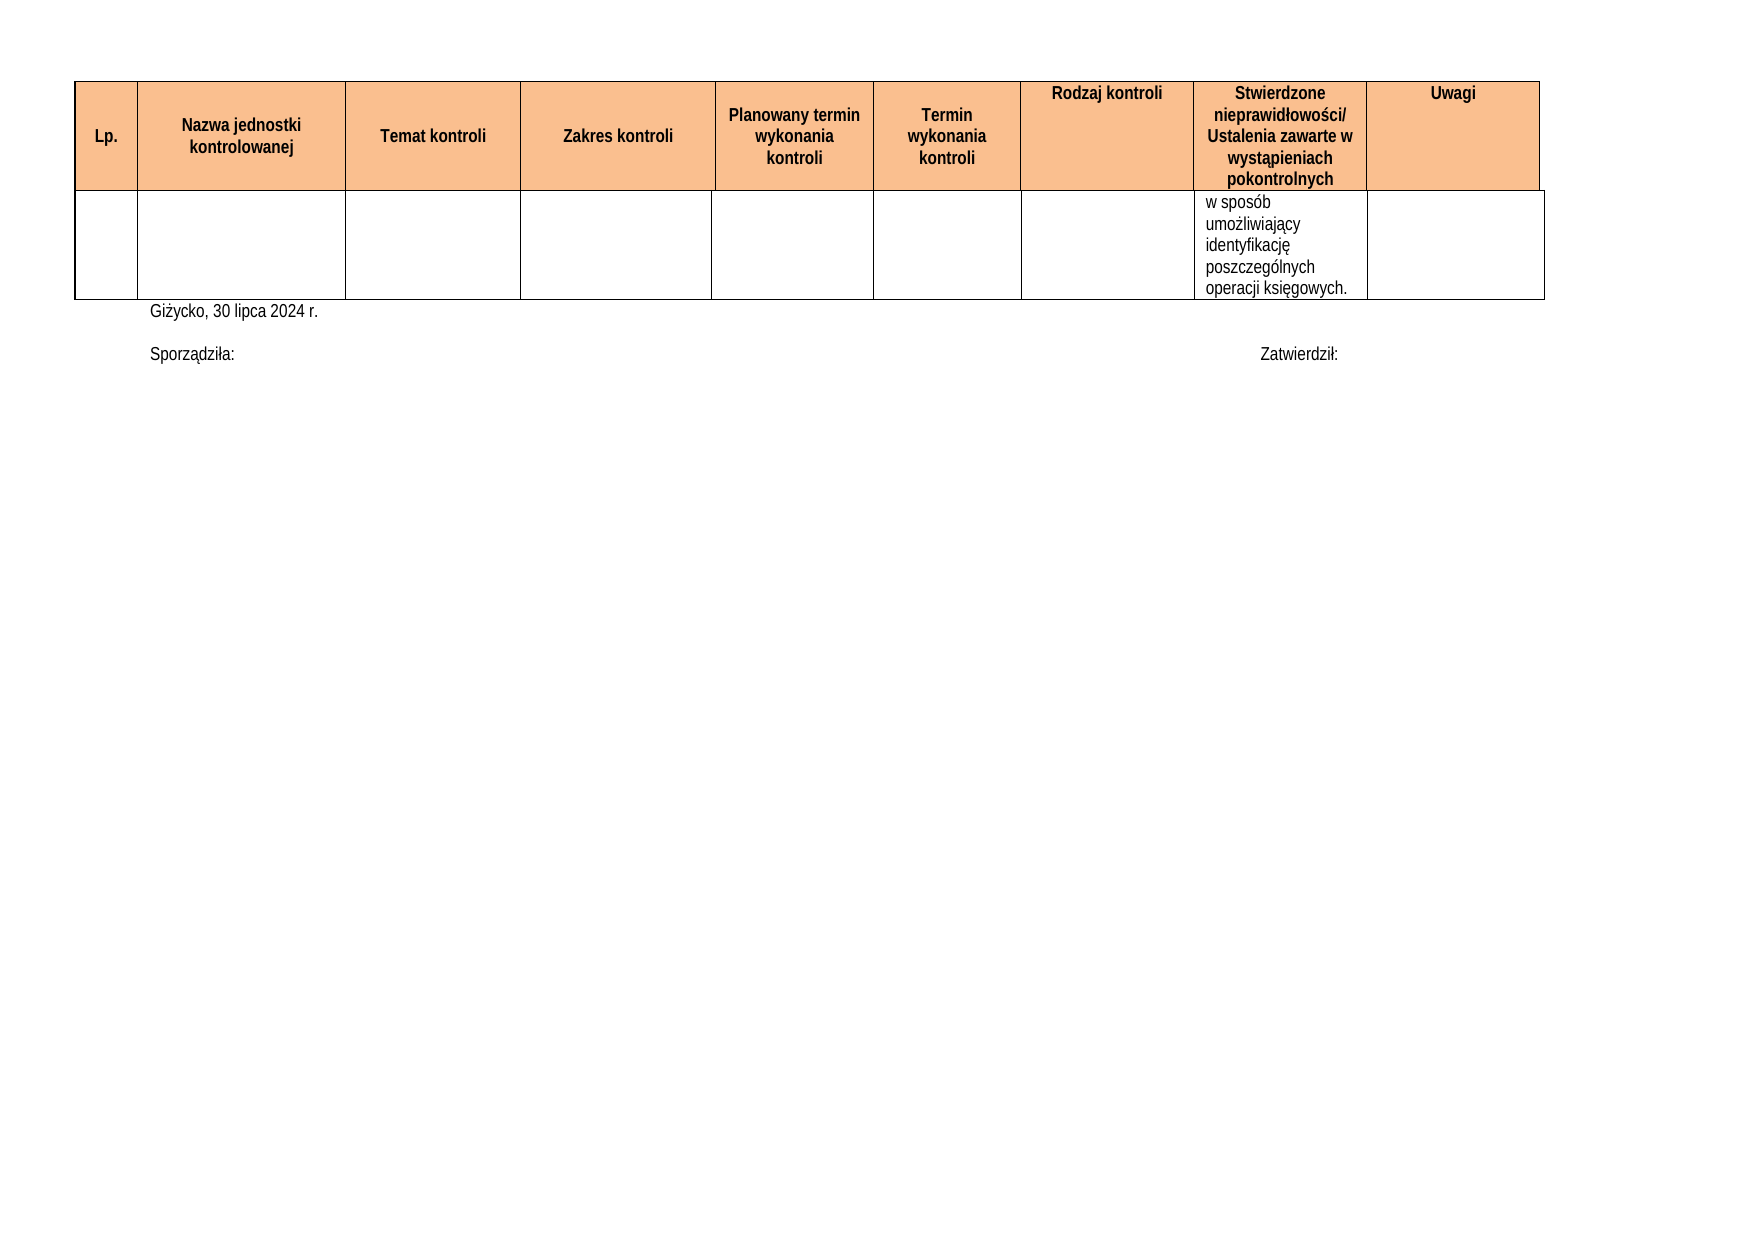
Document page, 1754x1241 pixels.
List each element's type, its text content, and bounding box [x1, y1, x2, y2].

table_header Stwierdzone nieprawidłowości/ Ustalenia zawarte w wystąpieniach pokontrolnych [1194, 82, 1366, 190]
table_header Uwagi [1367, 82, 1539, 190]
table_cell [712, 191, 873, 299]
table_cell [1368, 191, 1544, 299]
table_header Planowany termin wykonania kontroli [716, 82, 873, 190]
table_cell [76, 191, 137, 299]
text Sporządziła: Zatwierdził: [150, 343, 1679, 364]
table_cell [346, 191, 520, 299]
table_cell [1022, 191, 1194, 299]
table_header Lp. [76, 82, 137, 190]
table_header Temat kontroli [346, 82, 520, 190]
table_cell w sposób umożliwiający identyfikację poszczególnych operacji księgowych. [1195, 191, 1367, 299]
table_header Termin wykonania kontroli [874, 82, 1020, 190]
table_header Nazwa jednostki kontrolowanej [138, 82, 345, 190]
table_header Zakres kontroli [521, 82, 715, 190]
table_cell [874, 191, 1021, 299]
table_cell [138, 191, 345, 299]
text Giżycko, 30 lipca 2024 r. [150, 300, 1679, 321]
table_cell [521, 191, 711, 299]
table_header Rodzaj kontroli [1021, 82, 1193, 190]
